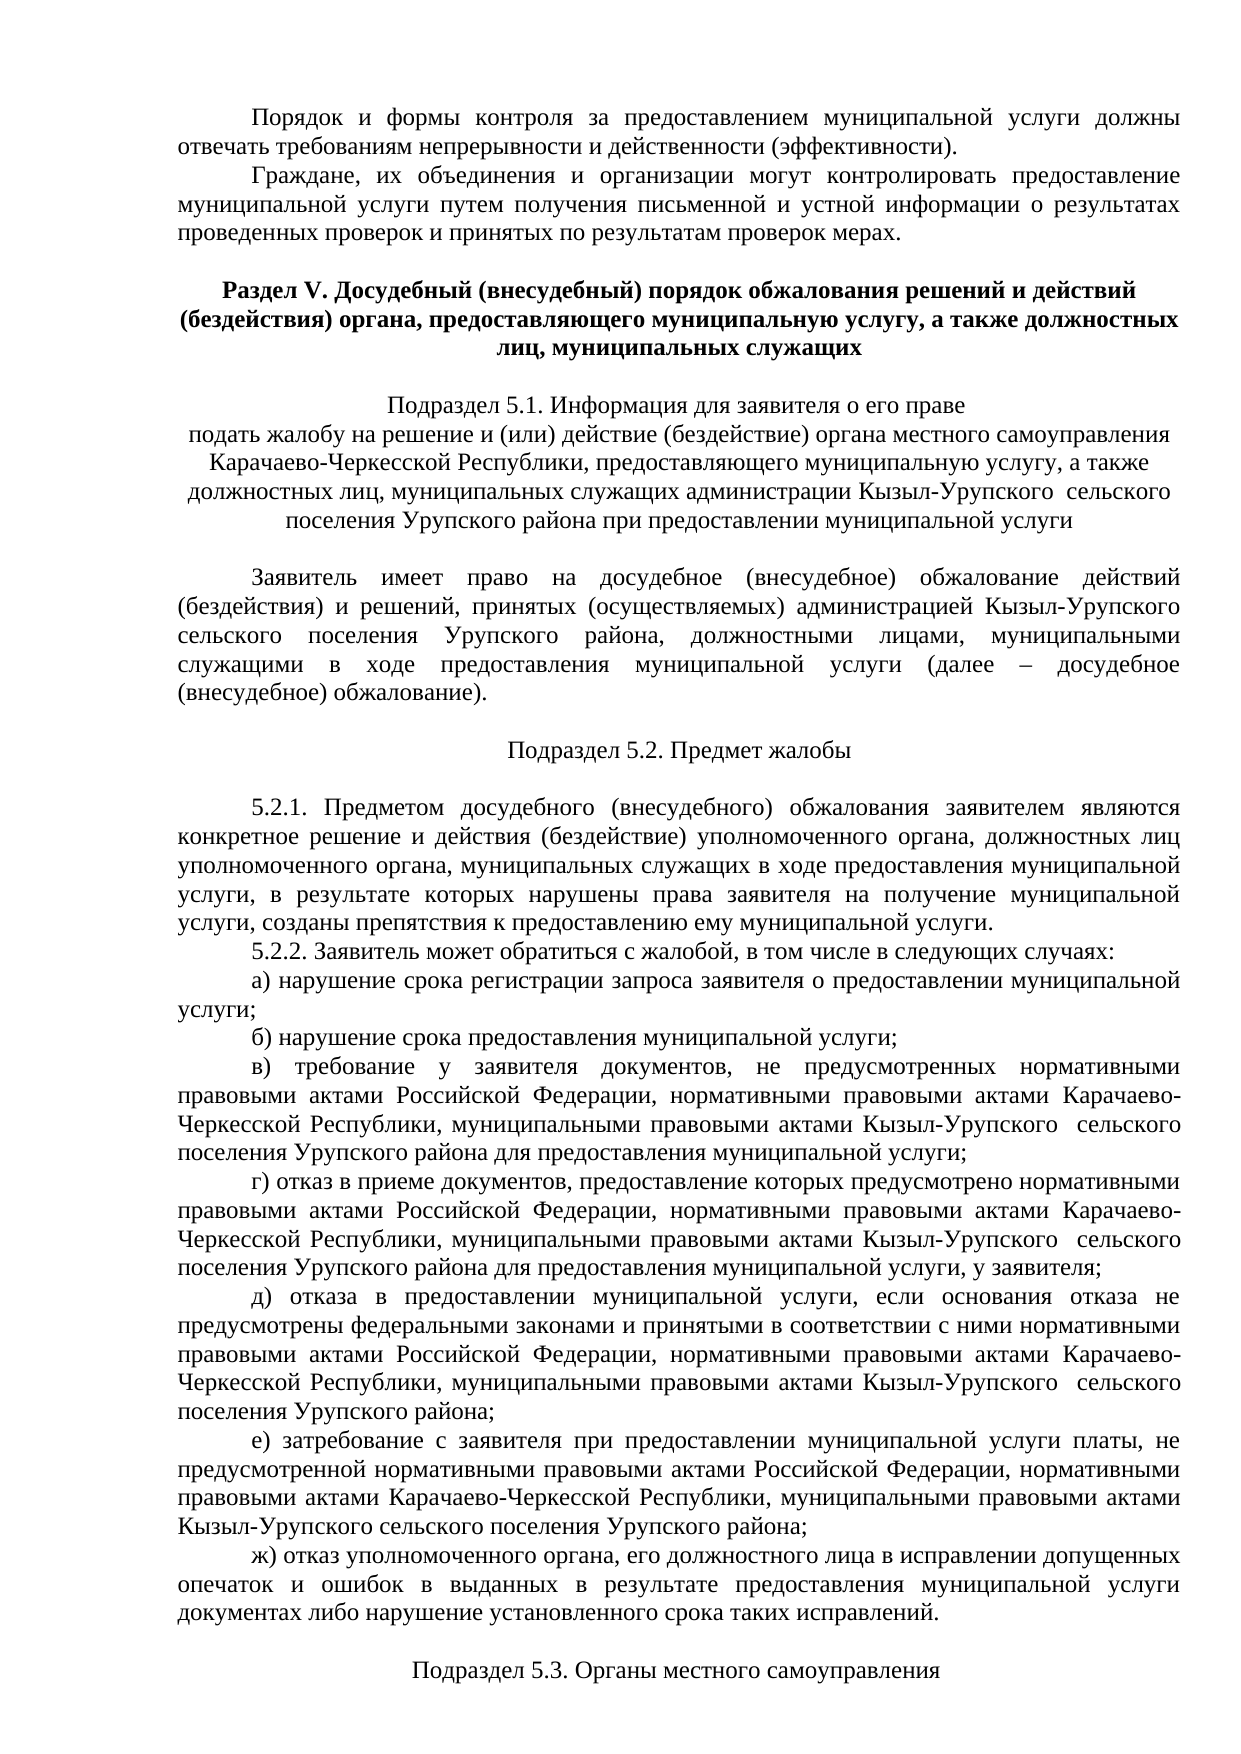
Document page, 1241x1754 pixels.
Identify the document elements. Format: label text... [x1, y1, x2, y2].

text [177, 1655, 1181, 1684]
text Подраздел 5.1. Информация для заявителя о его праве подать жалобу на решение и (или) действие (бездействие) органа местного самоуправления Карачаево-Черкесской Республики, предоставляющего муниципальную услугу, а также должностных лиц, муниципальных служащих администрации Кызыл-Урупского сельского поселения Урупского района при предоставлении муниципальной услуги [177, 390, 1181, 534]
text Заявитель имеет право на досудебное (внесудебное) обжалование действий (бездействия) и решений, принятых (осуществляемых) администрацией Кызыл-Урупского сельского поселения Урупского района, должностными лицами, муниципальными служащими в ходе предоставления муниципальной услуги (далее – досудебное (внесудебное) обжалование). [177, 562, 1181, 706]
text Раздел V. Досудебный (внесудебный) порядок обжалования решений и действий (бездействия) органа, предоставляющего муниципальную услугу, а также должностных лиц, муниципальных служащих [177, 275, 1181, 361]
text е) затребование с заявителя при предоставлении муниципальной услуги платы, не предусмотренной нормативными правовыми актами Российской Федерации, нормативными правовыми актами Карачаево-Черкесской Республики, муниципальными правовыми актами Кызыл-Урупского сельского поселения Урупского района; [177, 1425, 1181, 1540]
text б) нарушение срока предоставления муниципальной услуги; [177, 1022, 1181, 1051]
text в) требование у заявителя документов, не предусмотренных нормативными правовыми актами Российской Федерации, нормативными правовыми актами Карачаево-Черкесской Республики, муниципальными правовыми актами Кызыл-Урупского сельского поселения Урупского района для предоставления муниципальной услуги; [177, 1051, 1181, 1166]
text 5.2.2. Заявитель может обратиться с жалобой, в том числе в следующих случаях: [177, 936, 1181, 965]
text Граждане, их объединения и организации могут контролировать предоставление муниципальной услуги путем получения письменной и устной информации о результатах проведенных проверок и принятых по результатам проверок мерах. [177, 160, 1181, 246]
text Подраздел 5.2. Предмет жалобы [177, 735, 1181, 764]
text Порядок и формы контроля за предоставлением муниципальной услуги должны отвечать требованиям непрерывности и действенности (эффективности). [177, 102, 1181, 160]
text д) отказа в предоставлении муниципальной услуги, если основания отказа не предусмотрены федеральными законами и принятыми в соответствии с ними нормативными правовыми актами Российской Федерации, нормативными правовыми актами Карачаево-Черкесской Республики, муниципальными правовыми актами Кызыл-Урупского сельского поселения Урупского района; [177, 1281, 1181, 1425]
text г) отказ в приеме документов, предоставление которых предусмотрено нормативными правовыми актами Российской Федерации, нормативными правовыми актами Карачаево-Черкесской Республики, муниципальными правовыми актами Кызыл-Урупского сельского поселения Урупского района для предоставления муниципальной услуги, у заявителя; [177, 1166, 1181, 1281]
text ж) отказ уполномоченного органа, его должностного лица в исправлении допущенных опечаток и ошибок в выданных в результате предоставления муниципальной услуги документах либо нарушение установленного срока таких исправлений. [177, 1540, 1181, 1626]
text 5.2.1. Предметом досудебного (внесудебного) обжалования заявителем являются конкретное решение и действия (бездействие) уполномоченного органа, должностных лиц уполномоченного органа, муниципальных служащих в ходе предоставления муниципальной услуги, в результате которых нарушены права заявителя на получение муниципальной услуги, созданы препятствия к предоставлению ему муниципальной услуги. [177, 792, 1181, 936]
text а) нарушение срока регистрации запроса заявителя о предоставлении муниципальной услуги; [177, 965, 1181, 1022]
